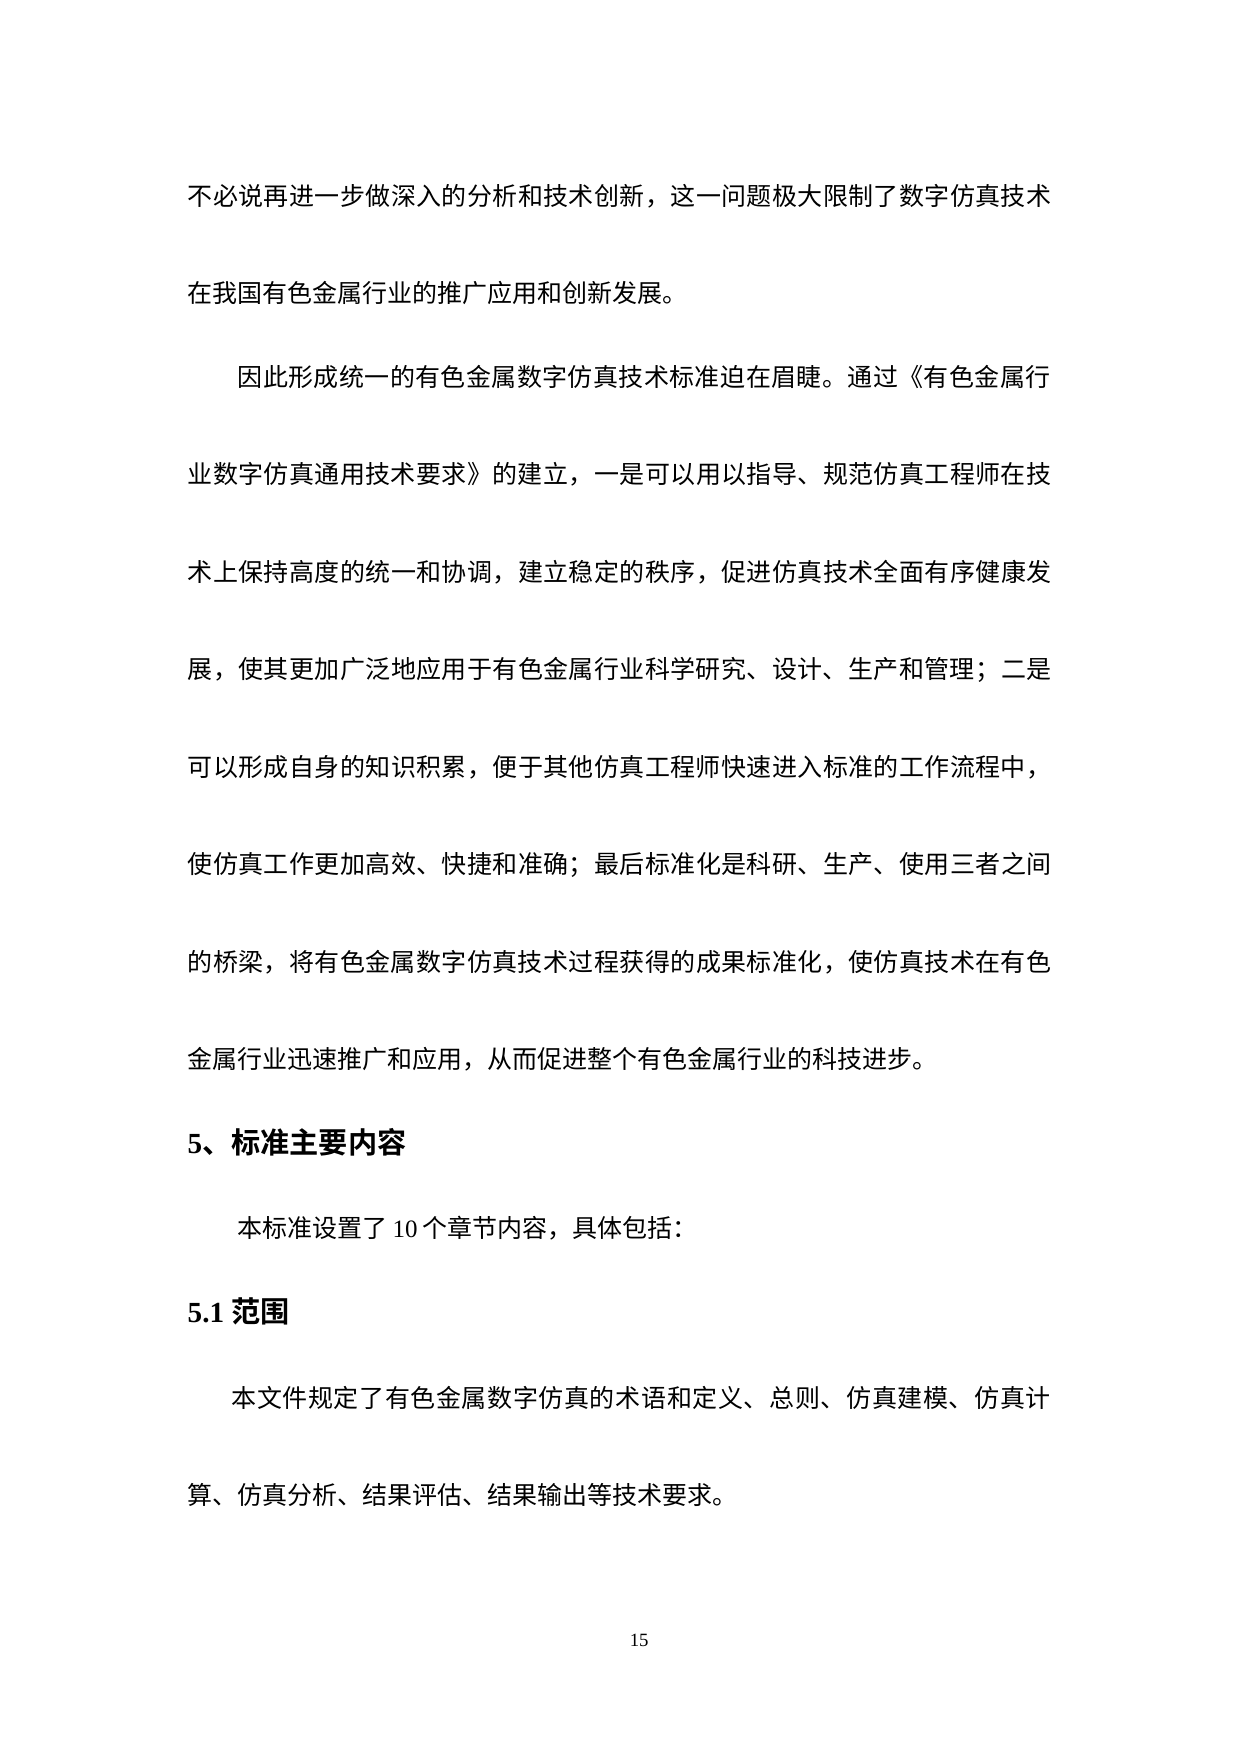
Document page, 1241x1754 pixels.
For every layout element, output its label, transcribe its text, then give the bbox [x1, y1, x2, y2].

text 本标准设置了10个章节内容，具体包括： [187, 1194, 1053, 1259]
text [187, 162, 1053, 324]
text 因此形成统一的有色金属数字仿真技术标准迫在眉睫。通过《有色金属行业数字仿真通用技术要求》的建立，一是可以用以指导、规范仿真工程师在技术上保持高度的统一和协调，建立稳定的秩序，促进仿真技术全面有序健康发展，使其更加广泛地应用于有色金属行业科学研究、设计、生产和管理；二是可以形成自身的知识积累，便于其他仿真工程师快速进入标准的工作流程中，使仿真工作更加高效、快捷和准确；最后标准化是科研、生产、使用三者之间的桥梁，将有色金属数字仿真技术过程获得的成果标准化，使仿真技术在有色金属行业迅速推广和应用，从而促进整个有色金属行业的科技进步。 [187, 343, 1053, 1090]
subtitle 5.1 范围 [187, 1277, 1053, 1342]
text 本文件规定了有色金属数字仿真的术语和定义、总则、仿真建模、仿真计算、仿真分析、结果评估、结果输出等技术要求。 [187, 1364, 1053, 1526]
subtitle 5、标准主要内容 [187, 1108, 1053, 1173]
